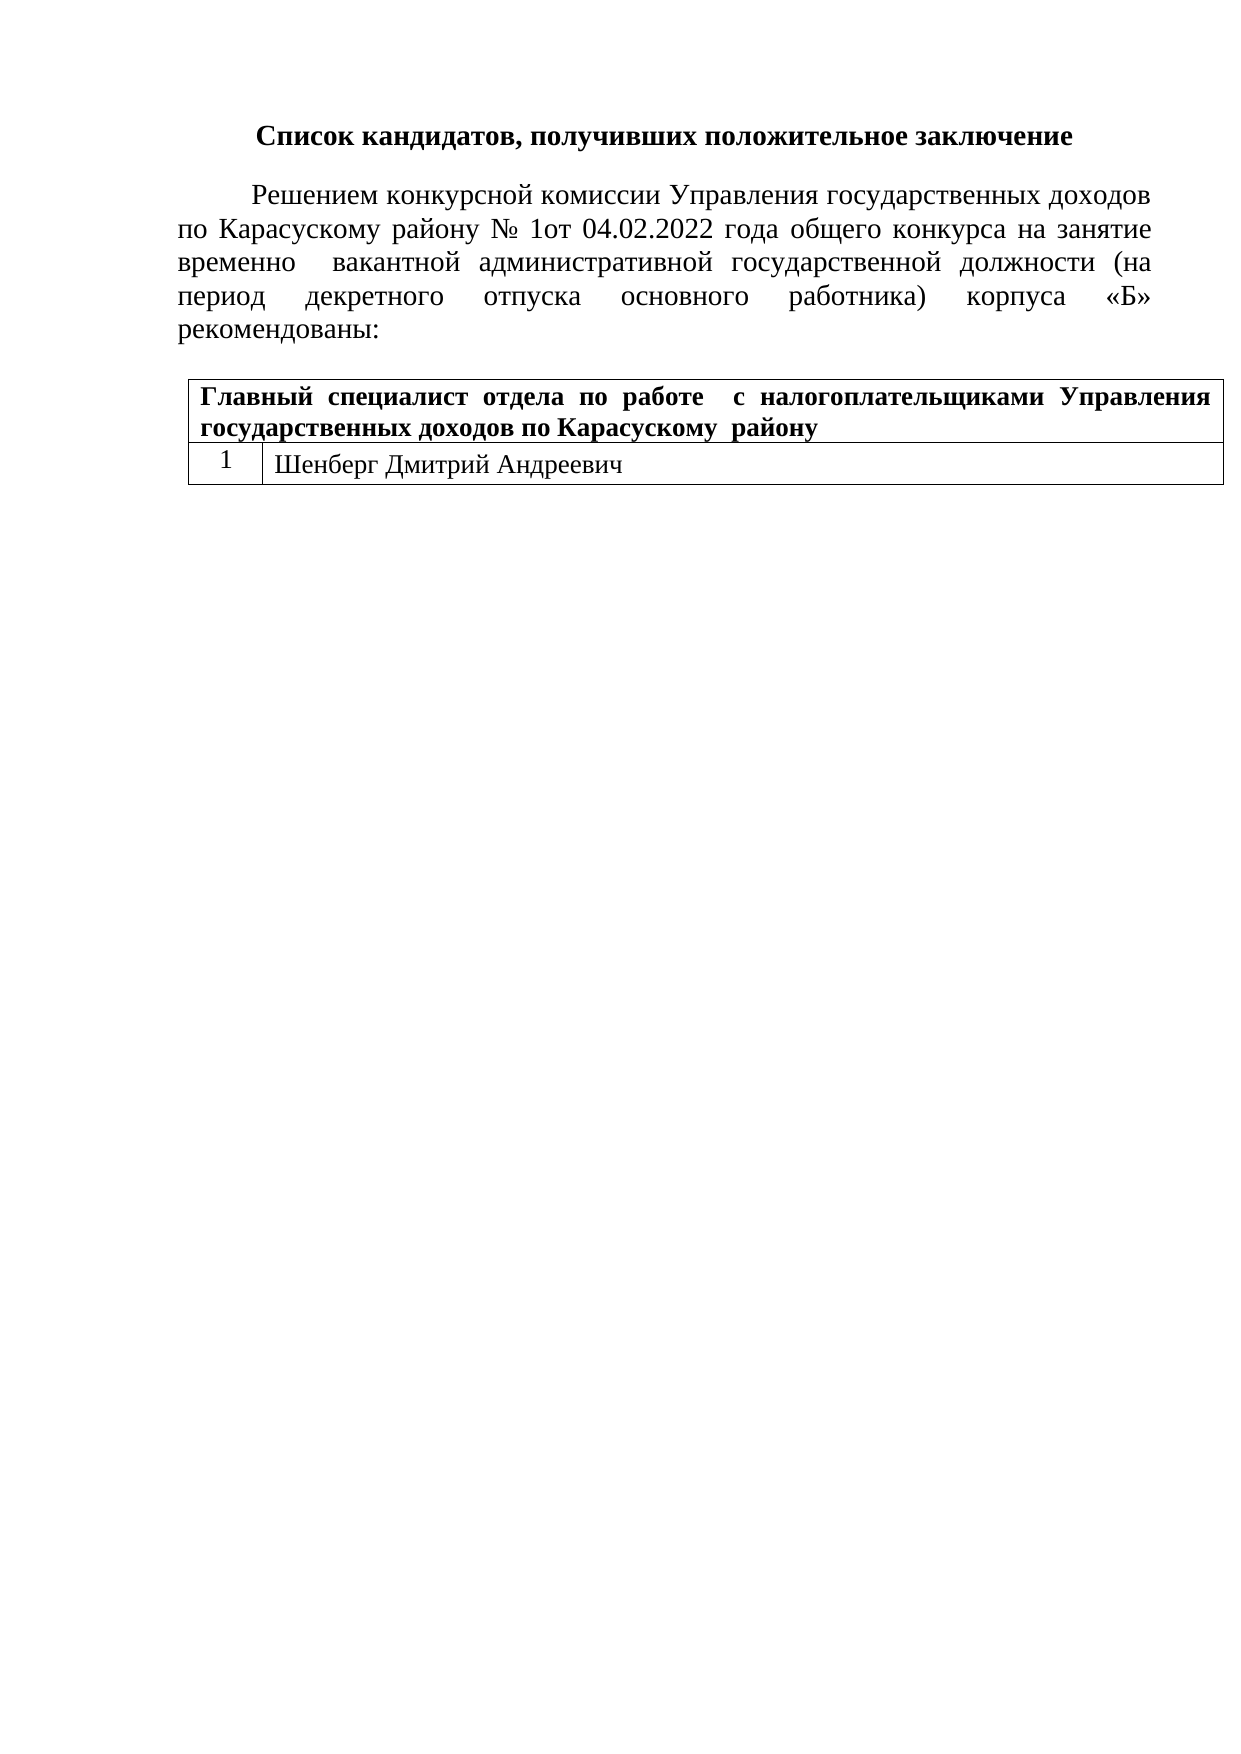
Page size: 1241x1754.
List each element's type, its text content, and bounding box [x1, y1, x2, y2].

table_cell Шенберг Дмитрий Андреевич [263, 443, 1223, 484]
table_cell 1 [189, 443, 262, 484]
text Список кандидатов, получивших положительное заключение [177, 118, 1152, 152]
table_header Главный специалист отдела по работе с налогоплательщиками Управления государственных доходов по Карасускому району [189, 380, 1223, 442]
text Решением конкурсной комиссии Управления государственных доходов по Карасускому району № 1от 04.02.2022 года общего конкурса на занятие временно вакантной административной государственной должности (на период декретного отпуска основного работника) корпуса «Б» рекомендованы: [177, 177, 1152, 345]
